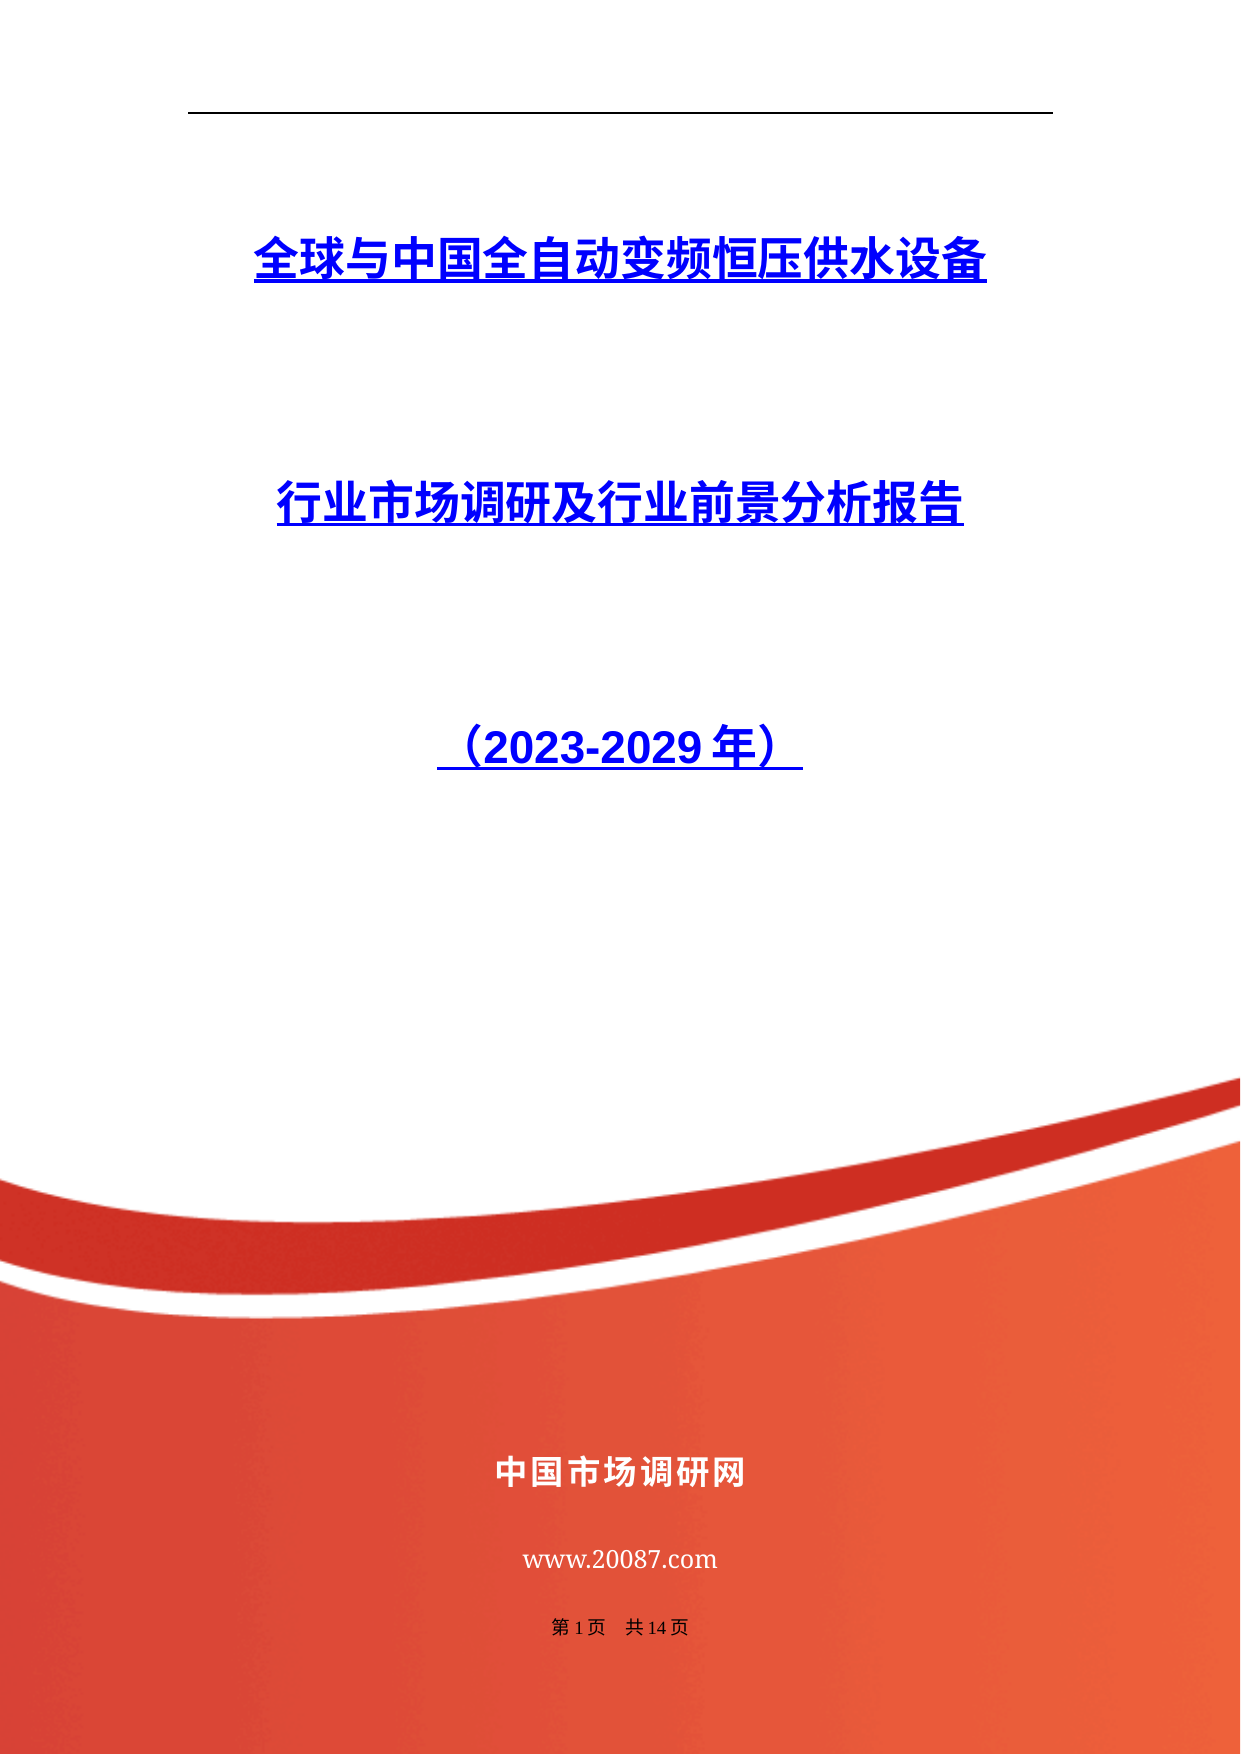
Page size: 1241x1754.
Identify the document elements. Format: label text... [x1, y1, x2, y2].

subtitle 中国市场调研网 [187, 1437, 1053, 1502]
table_header 全球与中国全自动变频恒压供水设备行业市场调研及行业前景分析报告（2023-2029年） [188, 207, 1053, 871]
text www.20087.com [187, 1526, 1053, 1591]
picture [0, 1006, 1241, 1754]
